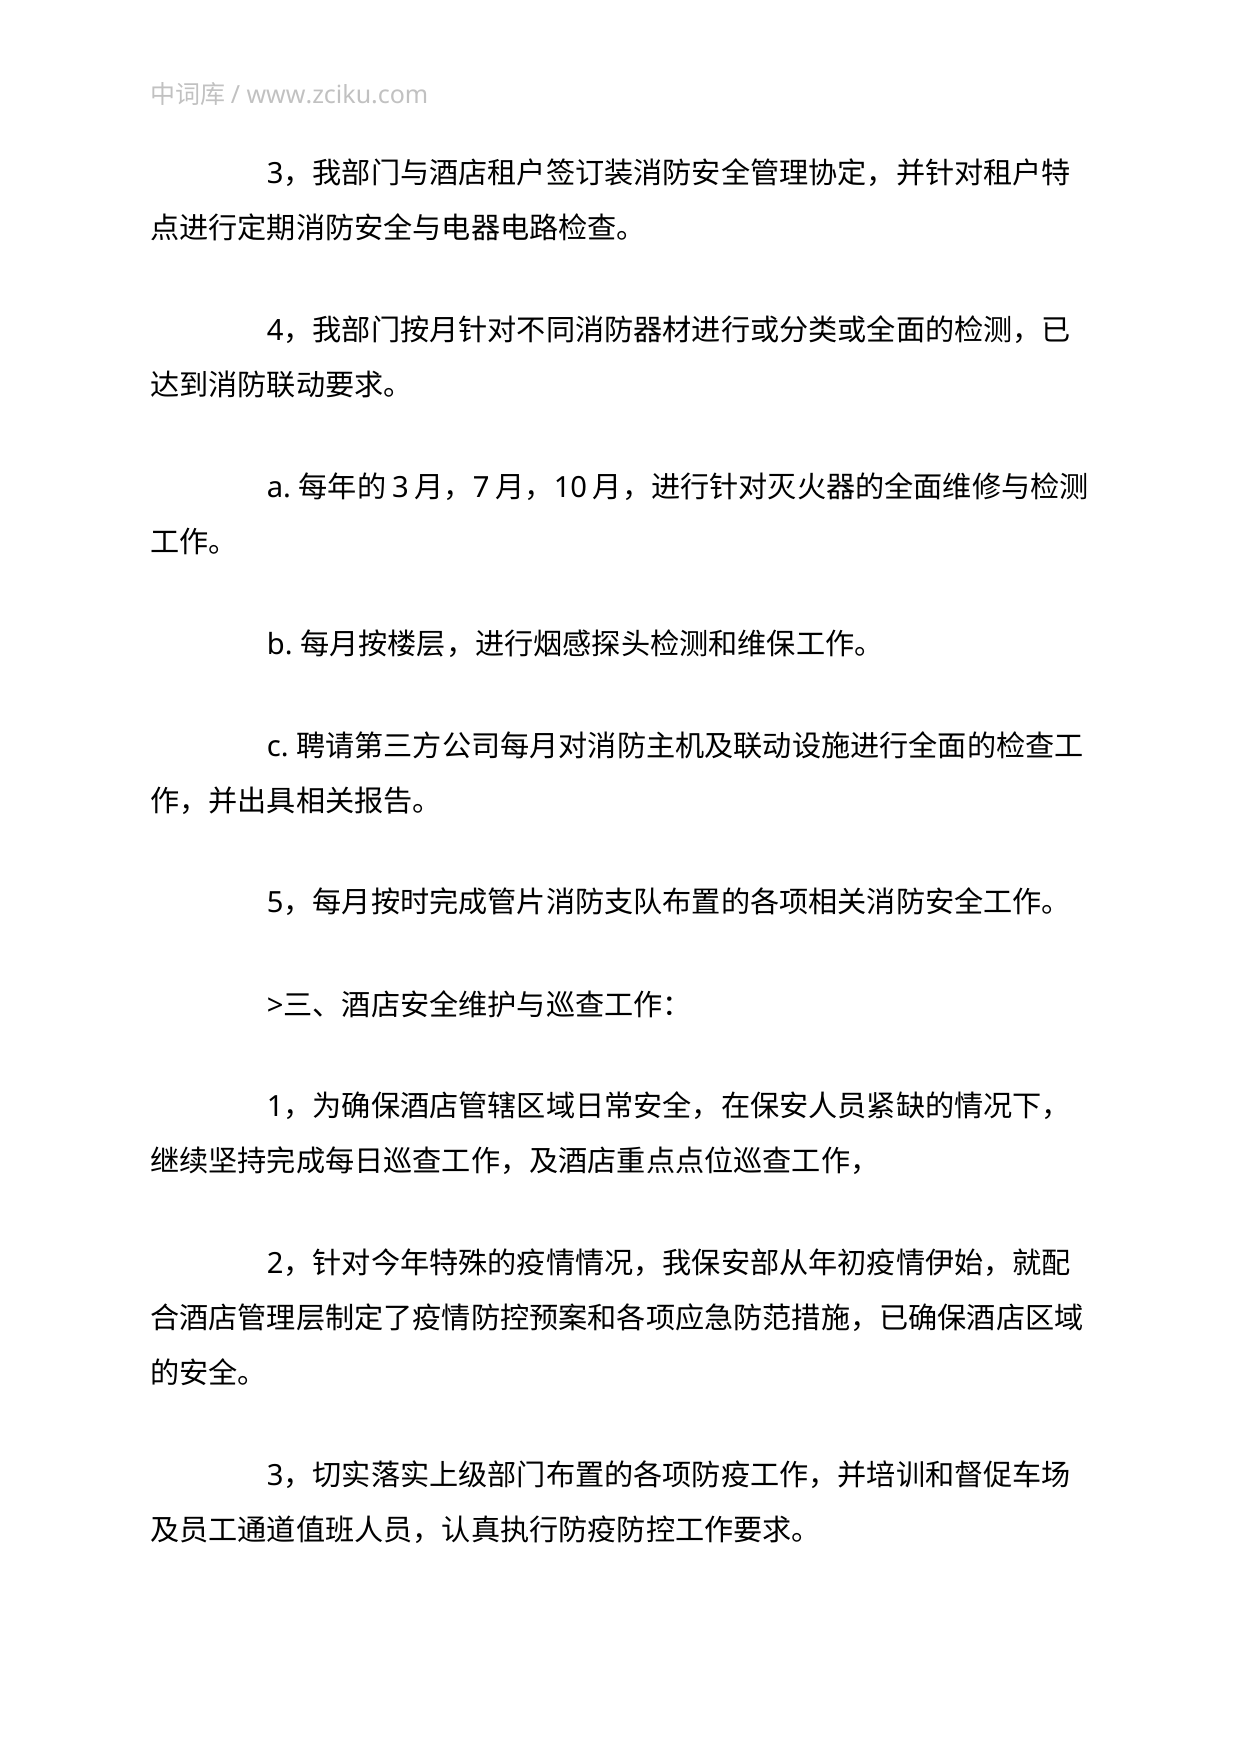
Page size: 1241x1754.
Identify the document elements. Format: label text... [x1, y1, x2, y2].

text 3，我部门与酒店租户签订装消防安全管理协定，并针对租户特点进行定期消防安全与电器电路检查。 [150, 150, 1090, 247]
text 1，为确保酒店管辖区域日常安全，在保安人员紧缺的情况下，继续坚持完成每日巡查工作，及酒店重点点位巡查工作， [150, 1083, 1090, 1180]
text c. 聘请第三方公司每月对消防主机及联动设施进行全面的检查工作，并出具相关报告。 [150, 722, 1090, 819]
text 5，每月按时完成管片消防支队布置的各项相关消防安全工作。 [150, 879, 1090, 921]
text b. 每月按楼层，进行烟感探头检测和维保工作。 [150, 620, 1090, 663]
text >三、酒店安全维护与巡查工作： [150, 981, 1090, 1023]
text 2，针对今年特殊的疫情情况，我保安部从年初疫情伊始，就配合酒店管理层制定了疫情防控预案和各项应急防范措施，已确保酒店区域的安全。 [150, 1240, 1090, 1392]
text 4，我部门按月针对不同消防器材进行或分类或全面的检测，已达到消防联动要求。 [150, 307, 1090, 404]
text a. 每年的3月，7月，10月，进行针对灭火器的全面维修与检测工作。 [150, 463, 1090, 561]
text 3，切实落实上级部门布置的各项防疫工作，并培训和督促车场及员工通道值班人员，认真执行防疫防控工作要求。 [150, 1451, 1090, 1549]
